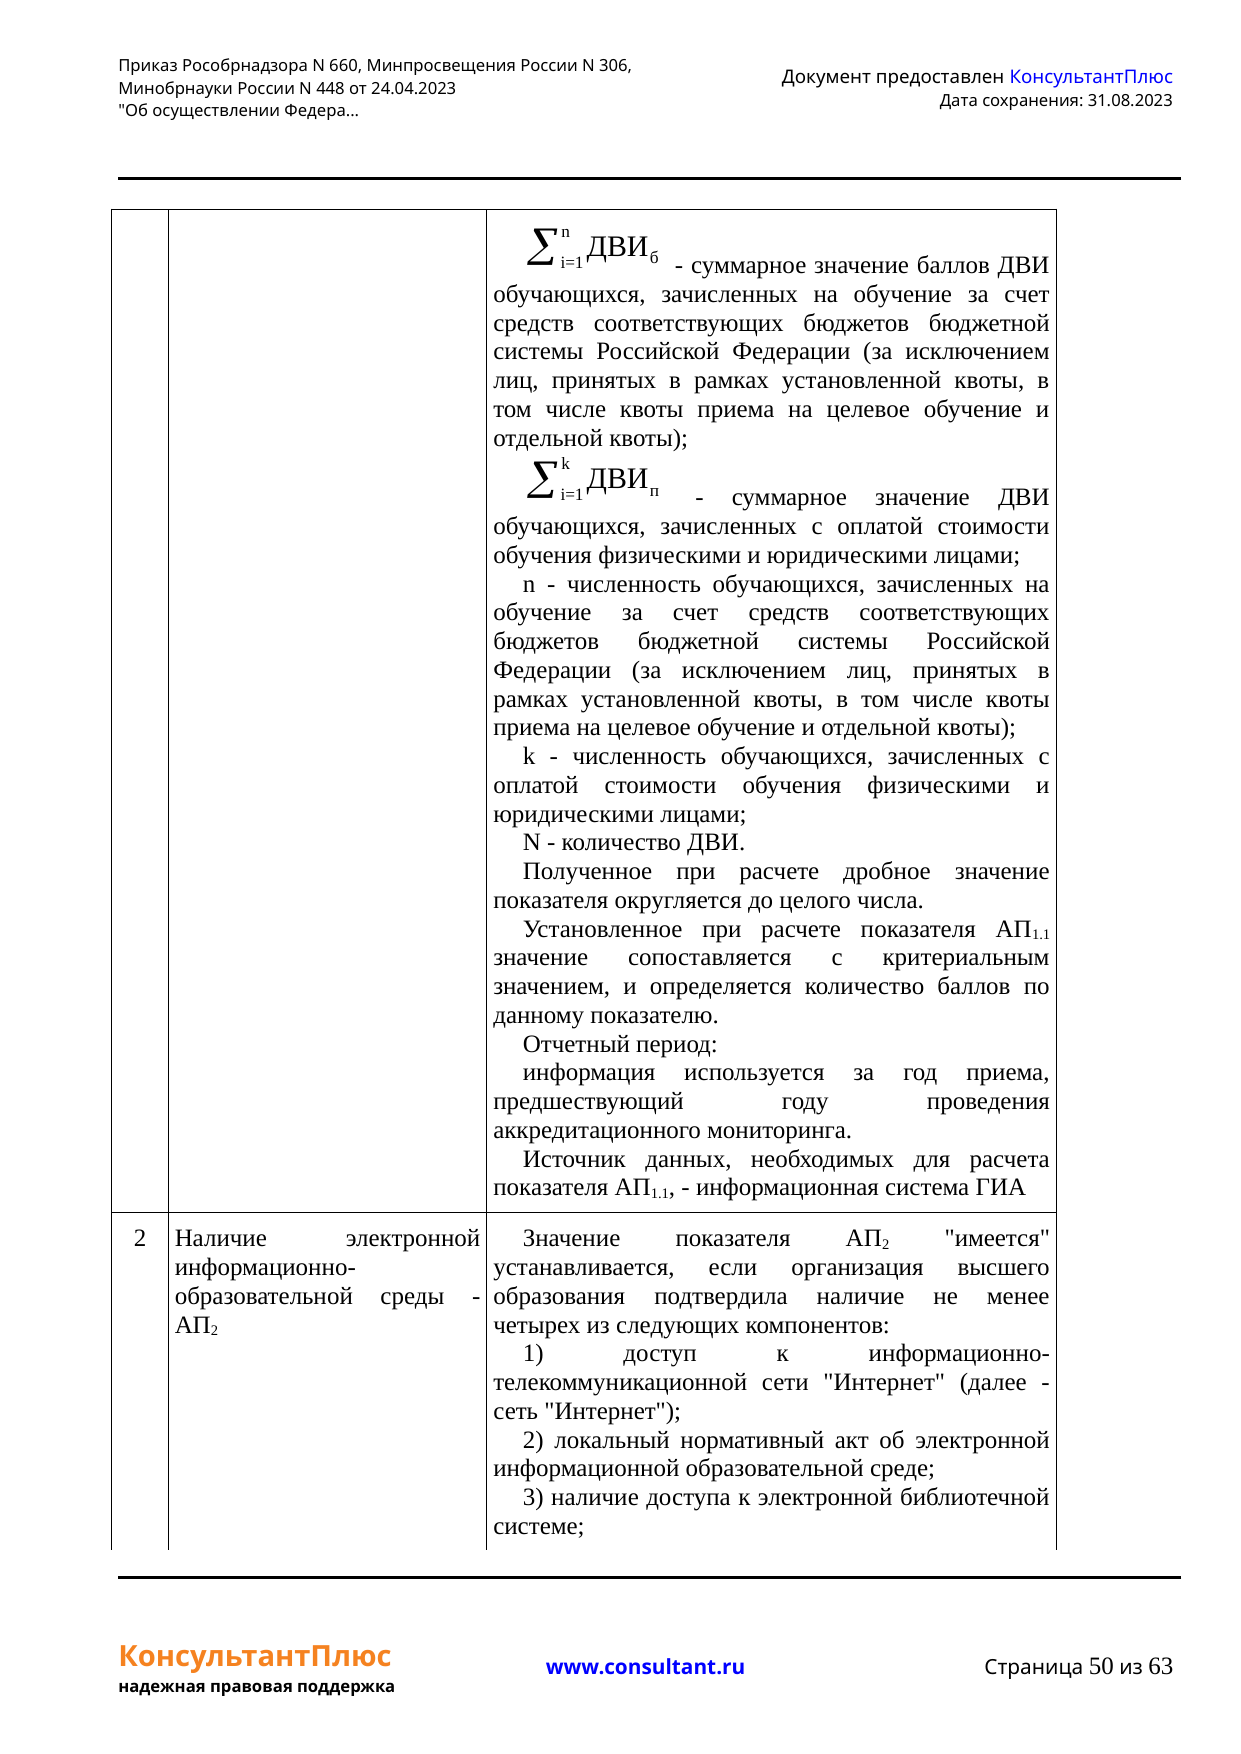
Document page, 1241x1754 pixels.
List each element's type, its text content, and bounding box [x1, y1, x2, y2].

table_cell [487, 1213, 1056, 1550]
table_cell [169, 1213, 486, 1550]
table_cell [487, 210, 1056, 1212]
table_cell [169, 210, 486, 1212]
table_cell [112, 210, 168, 1212]
table_cell 2 [112, 1213, 168, 1550]
